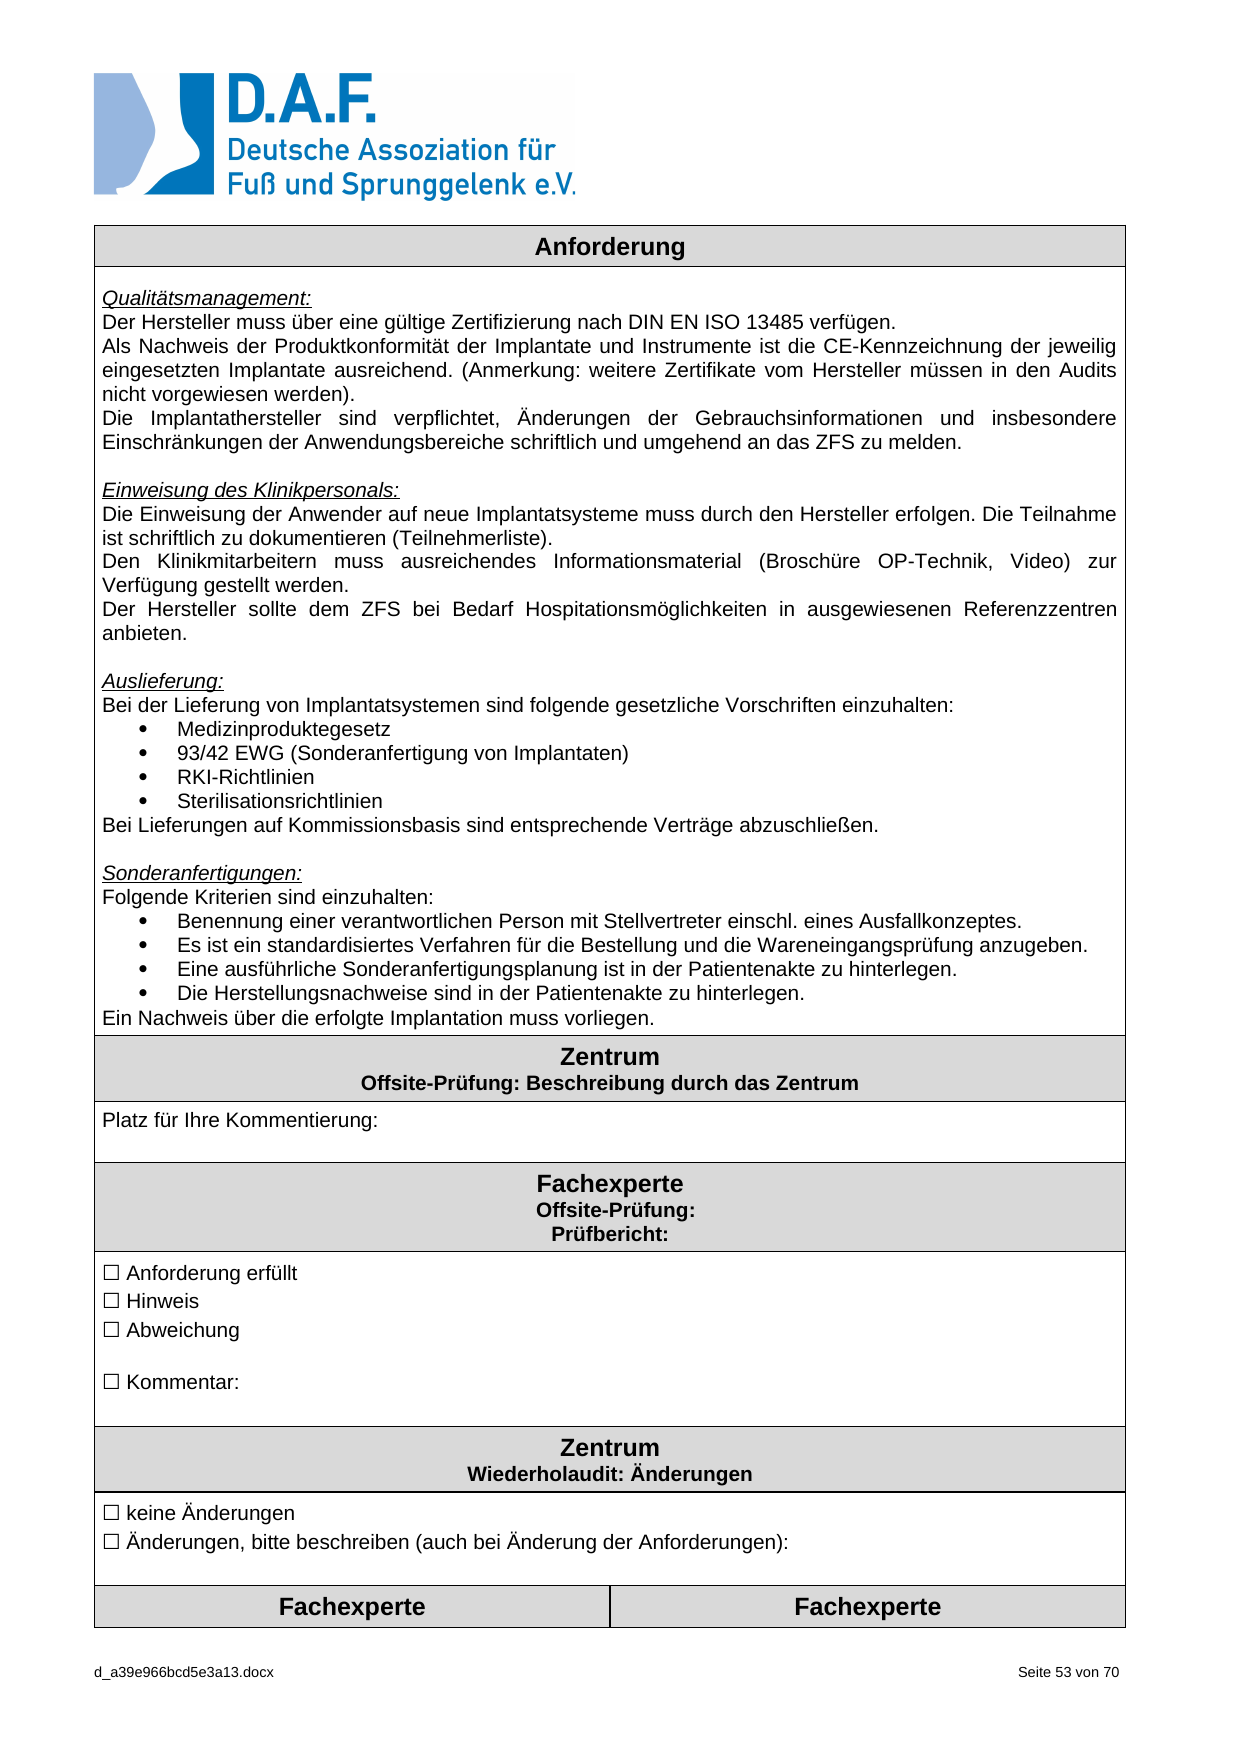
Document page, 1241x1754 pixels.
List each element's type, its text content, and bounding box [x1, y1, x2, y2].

table_cell keine Änderungen Änderungen, bitte beschreiben (auch bei Änderung der Anforderungen): [95, 1493, 1125, 1585]
table_cell Fachexperte Wiederholaudit: Auditbericht [611, 1586, 1125, 1627]
table_cell Fachexperte Offsite-Prüfung: Prüfbericht: [95, 1163, 1125, 1251]
table_cell Fachexperte Wiederholaudit: Vorabbewertung [95, 1586, 609, 1627]
table_cell Zentrum Wiederholaudit: Änderungen [95, 1427, 1125, 1491]
table_header Anforderung [95, 226, 1125, 266]
table_cell Platz für Ihre Kommentierung: [95, 1102, 1125, 1162]
table_cell Qualitätsmanagement: Der Hersteller muss über eine gültige Zertifizierung nach DIN EN ISO 13485 verfügen. Als Nachweis der Produktkonformität der Implantate und Instrumente ist die CE-Kennzeichnung der jeweilig eingesetzten Implantate ausreichend. (Anmerkung: weitere Zertifikate vom Hersteller müssen in den Audits nicht vorgewiesen werden). Die Implantathersteller sind verpflichtet, Änderungen der Gebrauchsinformationen und insbesondere Einschränkungen der Anwendungsbereiche schriftlich und umgehend an das ZFS zu melden. Einweisung des Klinikpersonals: Die Einweisung der Anwender auf neue Implantatsysteme muss durch den Hersteller erfolgen. Die Teilnahme ist schriftlich zu dokumentieren (Teilnehmerliste). Den Klinikmitarbeitern muss ausreichendes Informationsmaterial (Broschüre OP-Technik, Video) zur Verfügung gestellt werden. Der Hersteller sollte dem ZFS bei Bedarf Hospitationsmöglichkeiten in ausgewiesenen Referenzzentren anbieten. Auslieferung: Bei der Lieferung von Implantatsystemen sind folgende gesetzliche Vorschriften einzuhalten: Medizinproduktegesetz 93/42 EWG (Sonderanfertigung von Implantaten) RKI-Richtlinien Sterilisationsrichtlinien Bei Lieferungen auf Kommissionsbasis sind entsprechende Verträge abzuschließen. Sonderanfertigungen: Folgende Kriterien sind einzuhalten: Benennung einer verantwortlichen Person mit Stellvertreter einschl. eines Ausfallkonzeptes. Es ist ein standardisiertes Verfahren für die Bestellung und die Wareneingangsprüfung anzugeben. Eine ausführliche Sonderanfertigungsplanung ist in der Patientenakte zu hinterlegen. Die Herstellungsnachweise sind in der Patientenakte zu hinterlegen. Ein Nachweis über die erfolgte Implantation muss vorliegen. [95, 267, 1125, 1035]
table_cell Zentrum Offsite-Prüfung: Beschreibung durch das Zentrum [95, 1036, 1125, 1101]
picture [93, 73, 576, 201]
table_cell Anforderung erfüllt Hinweis Abweichung Kommentar: [95, 1252, 1125, 1426]
